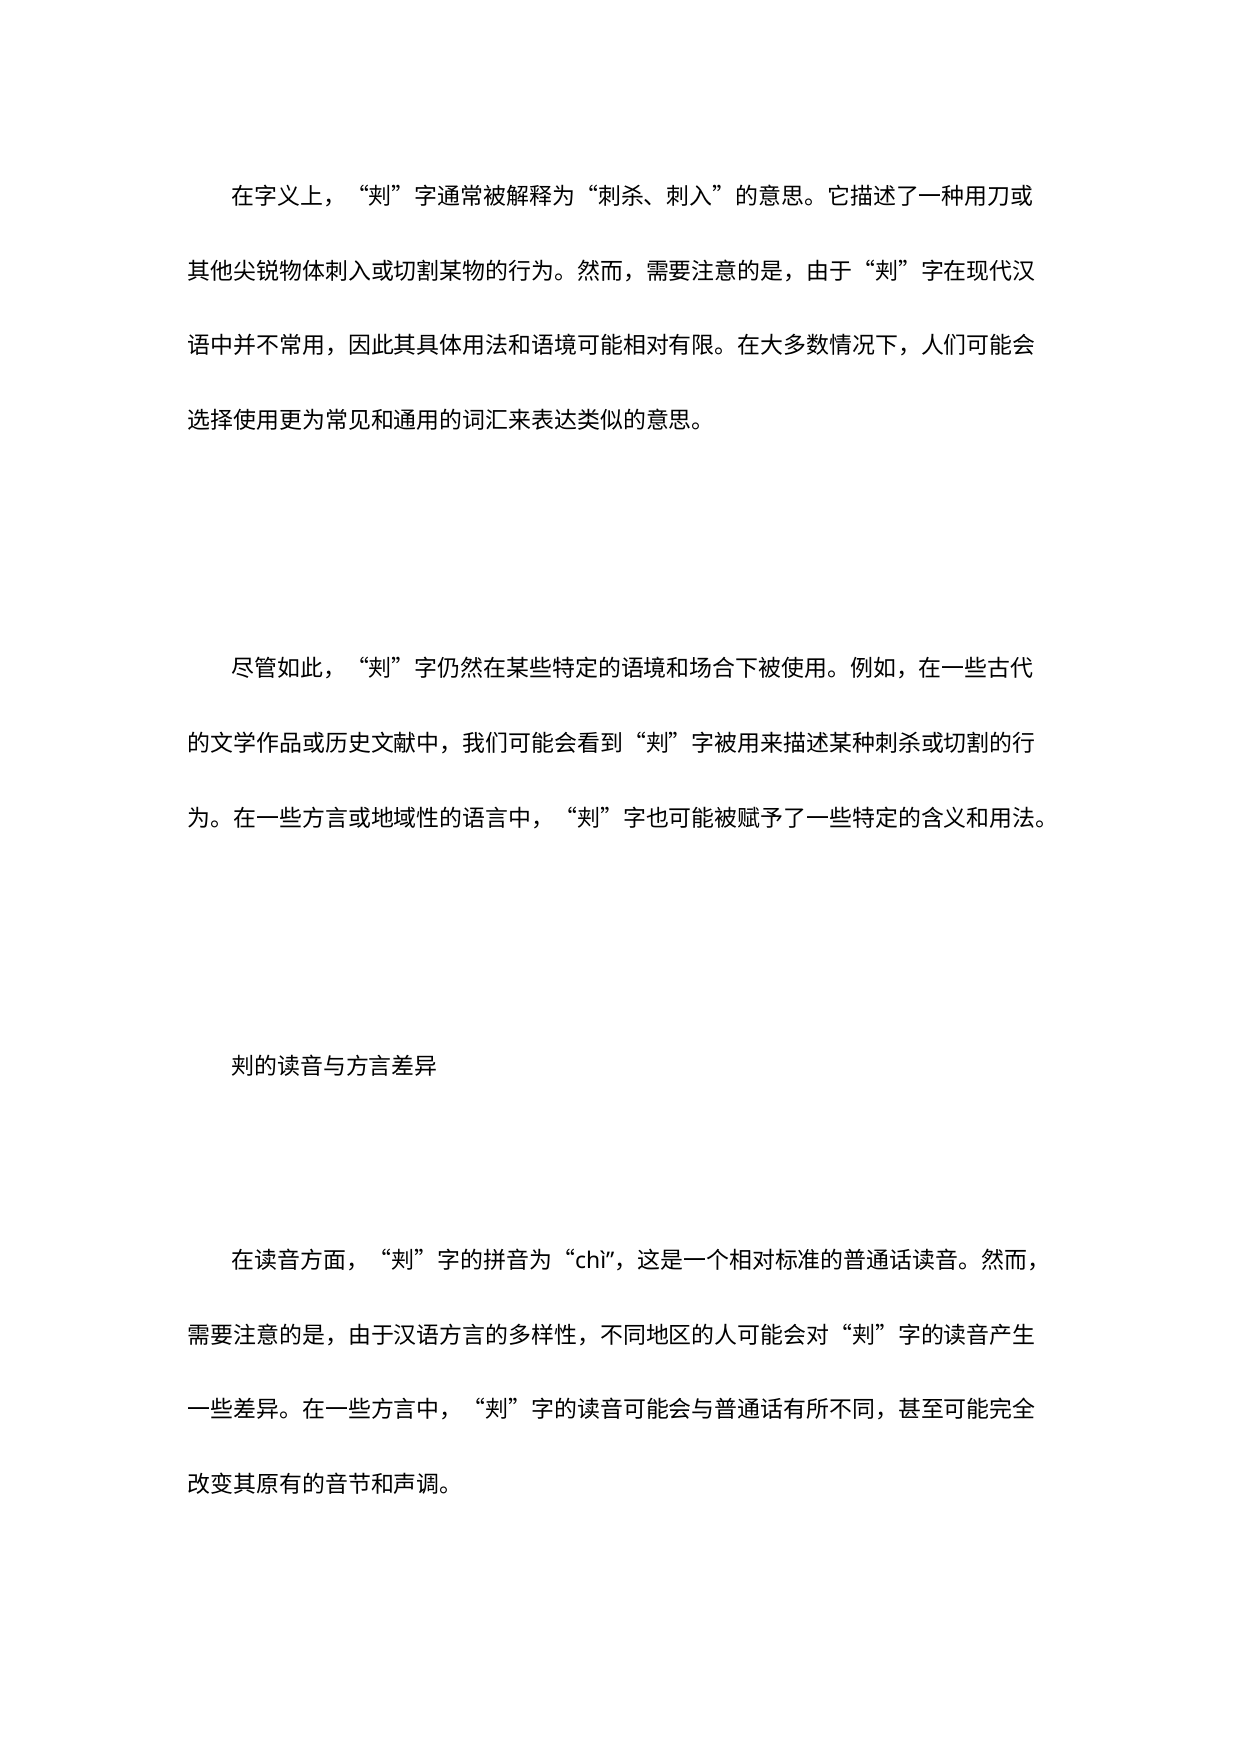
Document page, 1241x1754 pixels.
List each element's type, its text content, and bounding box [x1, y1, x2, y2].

text 在读音方面，“刾”字的拼音为“chì”，这是一个相对标准的普通话读音。然而，需要注意的是，由于汉语方言的多样性，不同地区的人可能会对“刾”字的读音产生一些差异。在一些方言中，“刾”字的读音可能会与普通话有所不同，甚至可能完全改变其原有的音节和声调。 [187, 1226, 1053, 1515]
text 刾的读音与方言差异 [187, 1032, 1053, 1097]
text 在字义上，“刾”字通常被解释为“刺杀、刺入”的意思。它描述了一种用刀或其他尖锐物体刺入或切割某物的行为。然而，需要注意的是，由于“刾”字在现代汉语中并不常用，因此其具体用法和语境可能相对有限。在大多数情况下，人们可能会选择使用更为常见和通用的词汇来表达类似的意思。 [187, 162, 1053, 451]
text 尽管如此，“刾”字仍然在某些特定的语境和场合下被使用。例如，在一些古代的文学作品或历史文献中，我们可能会看到“刾”字被用来描述某种刺杀或切割的行为。在一些方言或地域性的语言中，“刾”字也可能被赋予了一些特定的含义和用法。 [187, 634, 1053, 848]
